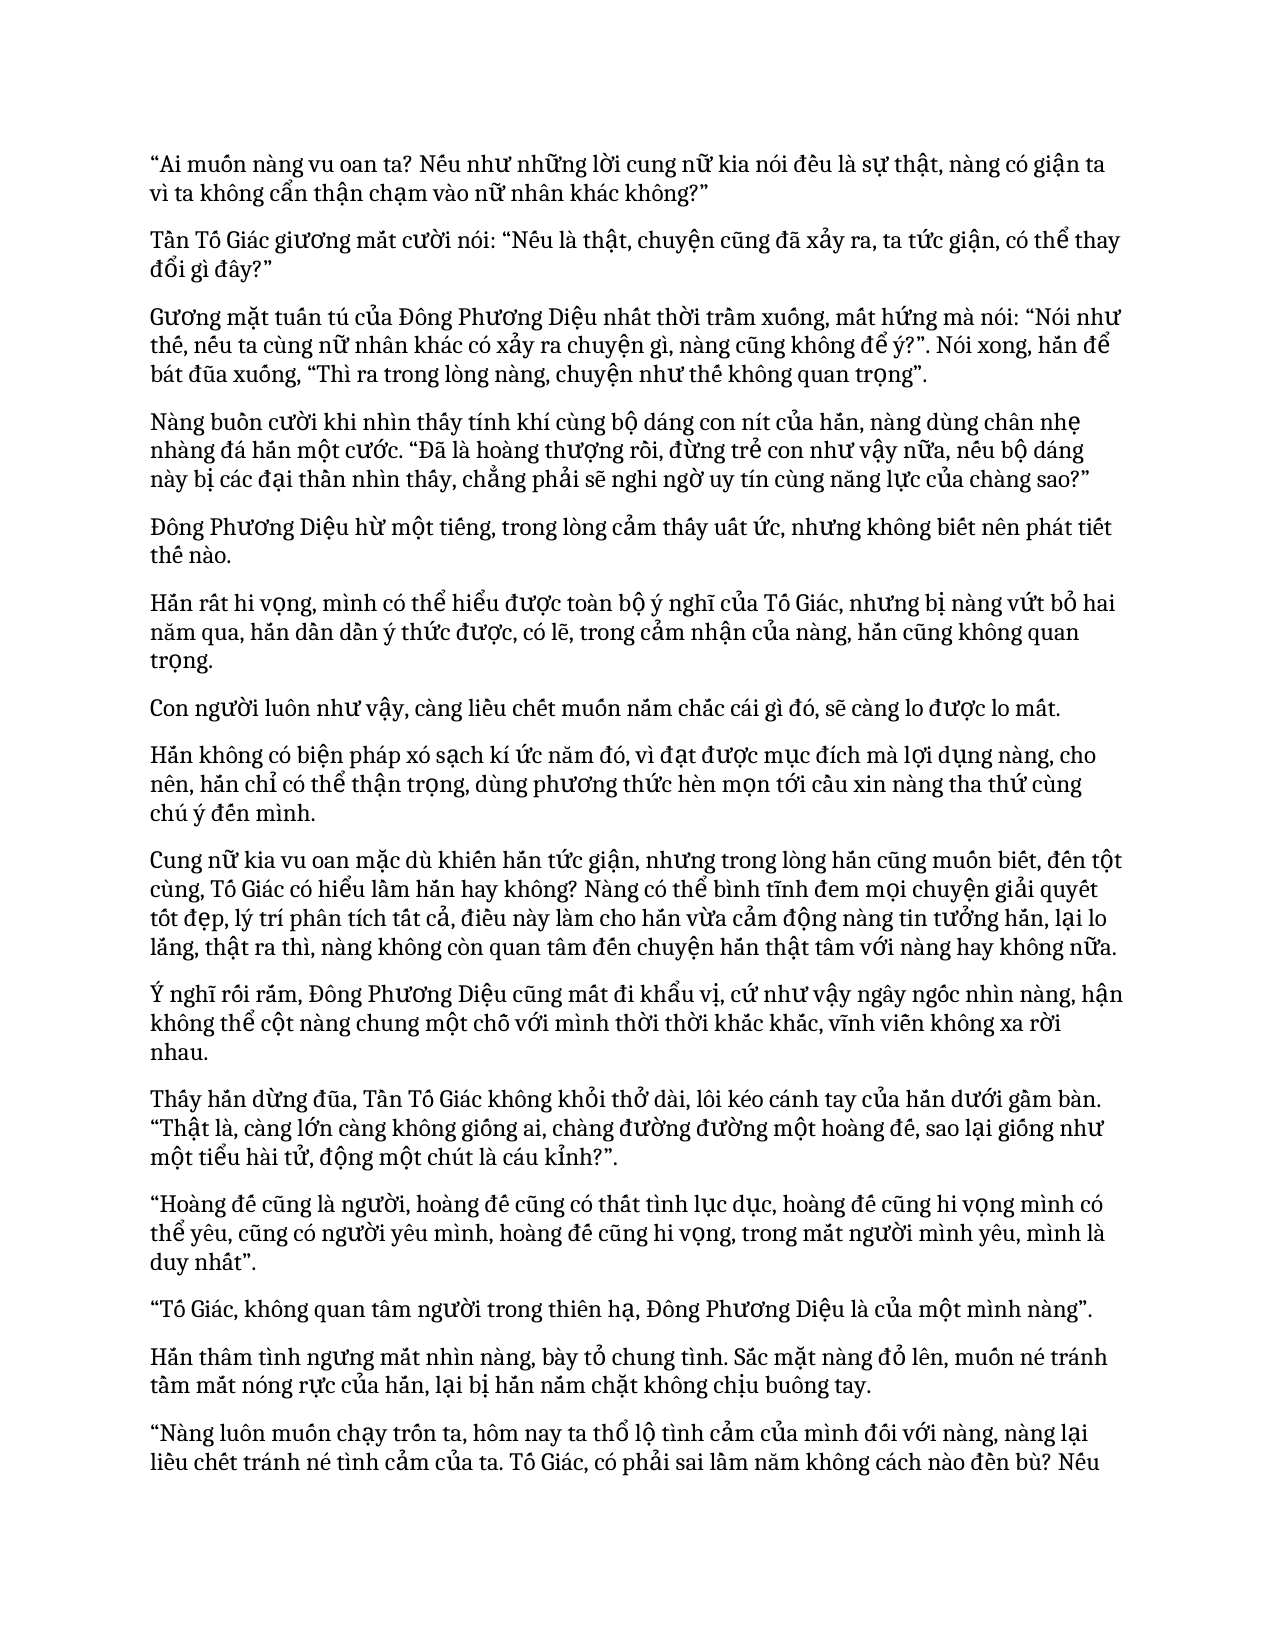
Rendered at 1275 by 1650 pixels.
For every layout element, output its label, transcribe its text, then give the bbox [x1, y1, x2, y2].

text “Ai muốn nàng vu oan ta? Nếu như những lời cung nữ kia nói đều là sự thật, nàng có giận ta vì ta không cẩn thận chạm vào nữ nhân khác không?” [150, 150, 1125, 207]
text “Tố Giác, không quan tâm người trong thiên hạ, Đông Phương Diệu là của một mình nàng”. [150, 1295, 1125, 1324]
text Con người luôn như vậy, càng liều chết muốn nắm chắc cái gì đó, sẽ càng lo được lo mất. [150, 694, 1125, 722]
text Hắn rất hi vọng, mình có thể hiểu được toàn bộ ý nghĩ của Tố Giác, nhưng bị nàng vứt bỏ hai năm qua, hắn dần dần ý thức được, có lẽ, trong cảm nhận của nàng, hắn cũng không quan trọng. [150, 589, 1125, 675]
text Nàng buồn cười khi nhìn thấy tính khí cùng bộ dáng con nít của hắn, nàng dùng chân nhẹ nhàng đá hắn một cước. “Đã là hoàng thượng rồi, đừng trẻ con như vậy nữa, nếu bộ dáng này bị các đại thần nhìn thấy, chẳng phải sẽ nghi ngờ uy tín cùng năng lực của chàng sao?” [150, 407, 1125, 494]
text Cung nữ kia vu oan mặc dù khiến hắn tức giận, nhưng trong lòng hắn cũng muốn biết, đến tột cùng, Tố Giác có hiểu lầm hắn hay không? Nàng có thể bình tĩnh đem mọi chuyện giải quyết tốt đẹp, lý trí phân tích tất cả, điều này làm cho hắn vừa cảm động nàng tin tưởng hắn, lại lo lắng, thật ra thì, nàng không còn quan tâm đến chuyện hắn thật tâm với nàng hay không nữa. [150, 846, 1125, 961]
text Tần Tố Giác giương mắt cười nói: “Nếu là thật, chuyện cũng đã xảy ra, ta tức giận, có thể thay đổi gì đây?” [150, 226, 1125, 284]
text “Hoàng đế cũng là người, hoàng đế cũng có thất tình lục dục, hoàng đế cũng hi vọng mình có thể yêu, cũng có người yêu mình, hoàng đế cũng hi vọng, trong mắt người mình yêu, mình là duy nhất”. [150, 1190, 1125, 1276]
text Đông Phương Diệu hừ một tiếng, trong lòng cảm thấy uất ức, nhưng không biết nên phát tiết thế nào. [150, 512, 1125, 570]
text Ý nghĩ rối rắm, Đông Phương Diệu cũng mất đi khẩu vị, cứ như vậy ngây ngốc nhìn nàng, hận không thể cột nàng chung một chỗ với mình thời thời khắc khắc, vĩnh viễn không xa rời nhau. [150, 980, 1125, 1066]
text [150, 1419, 1125, 1476]
text Hắn thâm tình ngưng mắt nhìn nàng, bày tỏ chung tình. Sắc mặt nàng đỏ lên, muốn né tránh tầm mắt nóng rực của hắn, lại bị hắn nắm chặt không chịu buông tay. [150, 1342, 1125, 1400]
text Thấy hắn dừng đũa, Tần Tố Giác không khỏi thở dài, lôi kéo cánh tay của hắn dưới gầm bàn. “Thật là, càng lớn càng không giống ai, chàng đường đường một hoàng đế, sao lại giống như một tiểu hài tử, động một chút là cáu kỉnh?”. [150, 1085, 1125, 1171]
text Hắn không có biện pháp xó sạch kí ức năm đó, vì đạt được mục đích mà lợi dụng nàng, cho nên, hắn chỉ có thể thận trọng, dùng phương thức hèn mọn tới cầu xin nàng tha thứ cùng chú ý đến mình. [150, 741, 1125, 827]
text Gương mặt tuấn tú của Đông Phương Diệu nhất thời trầm xuống, mất hứng mà nói: “Nói như thế, nếu ta cùng nữ nhân khác có xảy ra chuyện gì, nàng cũng không để ý?”. Nói xong, hắn để bát đũa xuống, “Thì ra trong lòng nàng, chuyện như thế không quan trọng”. [150, 302, 1125, 389]
